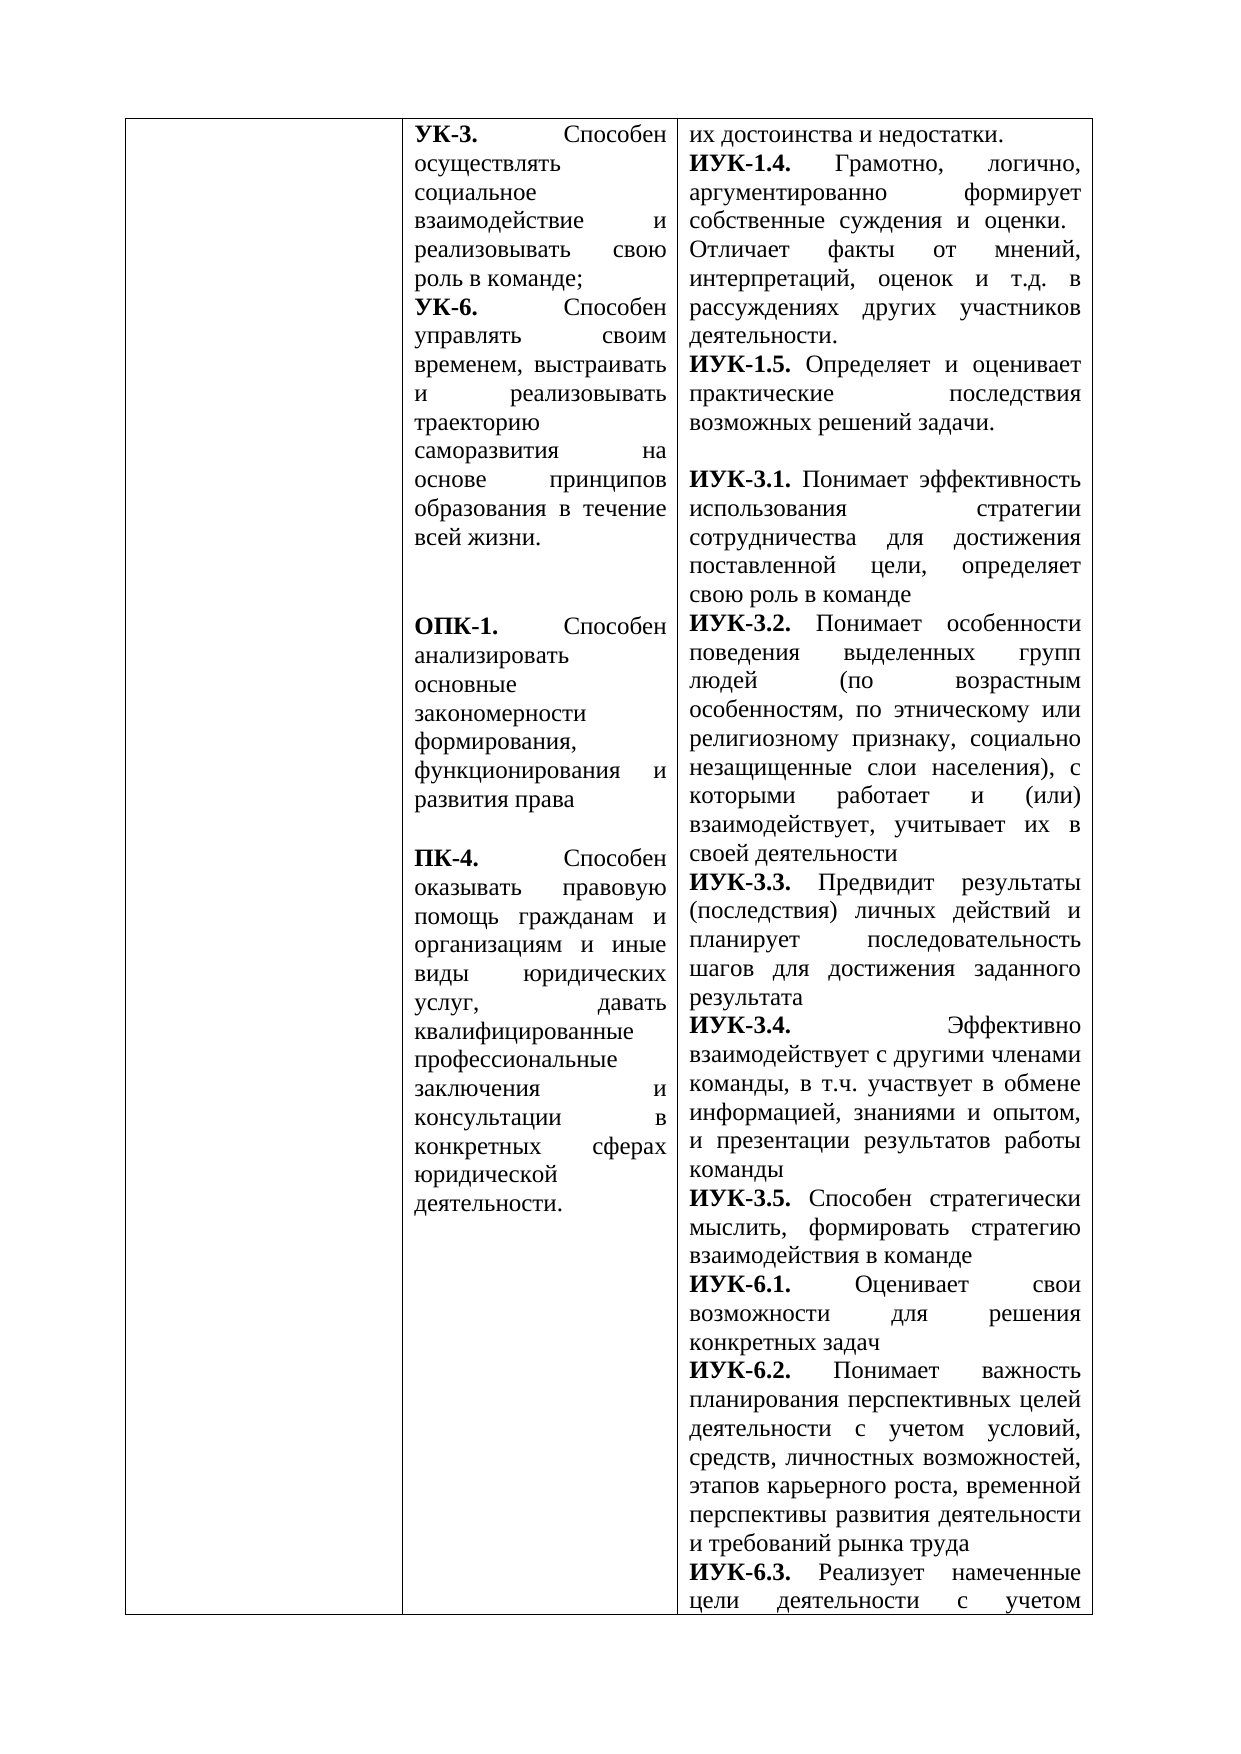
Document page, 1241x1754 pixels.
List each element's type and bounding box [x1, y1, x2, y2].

table_cell [403, 119, 677, 1614]
table_cell [678, 119, 1092, 1614]
table_cell [126, 119, 402, 1614]
